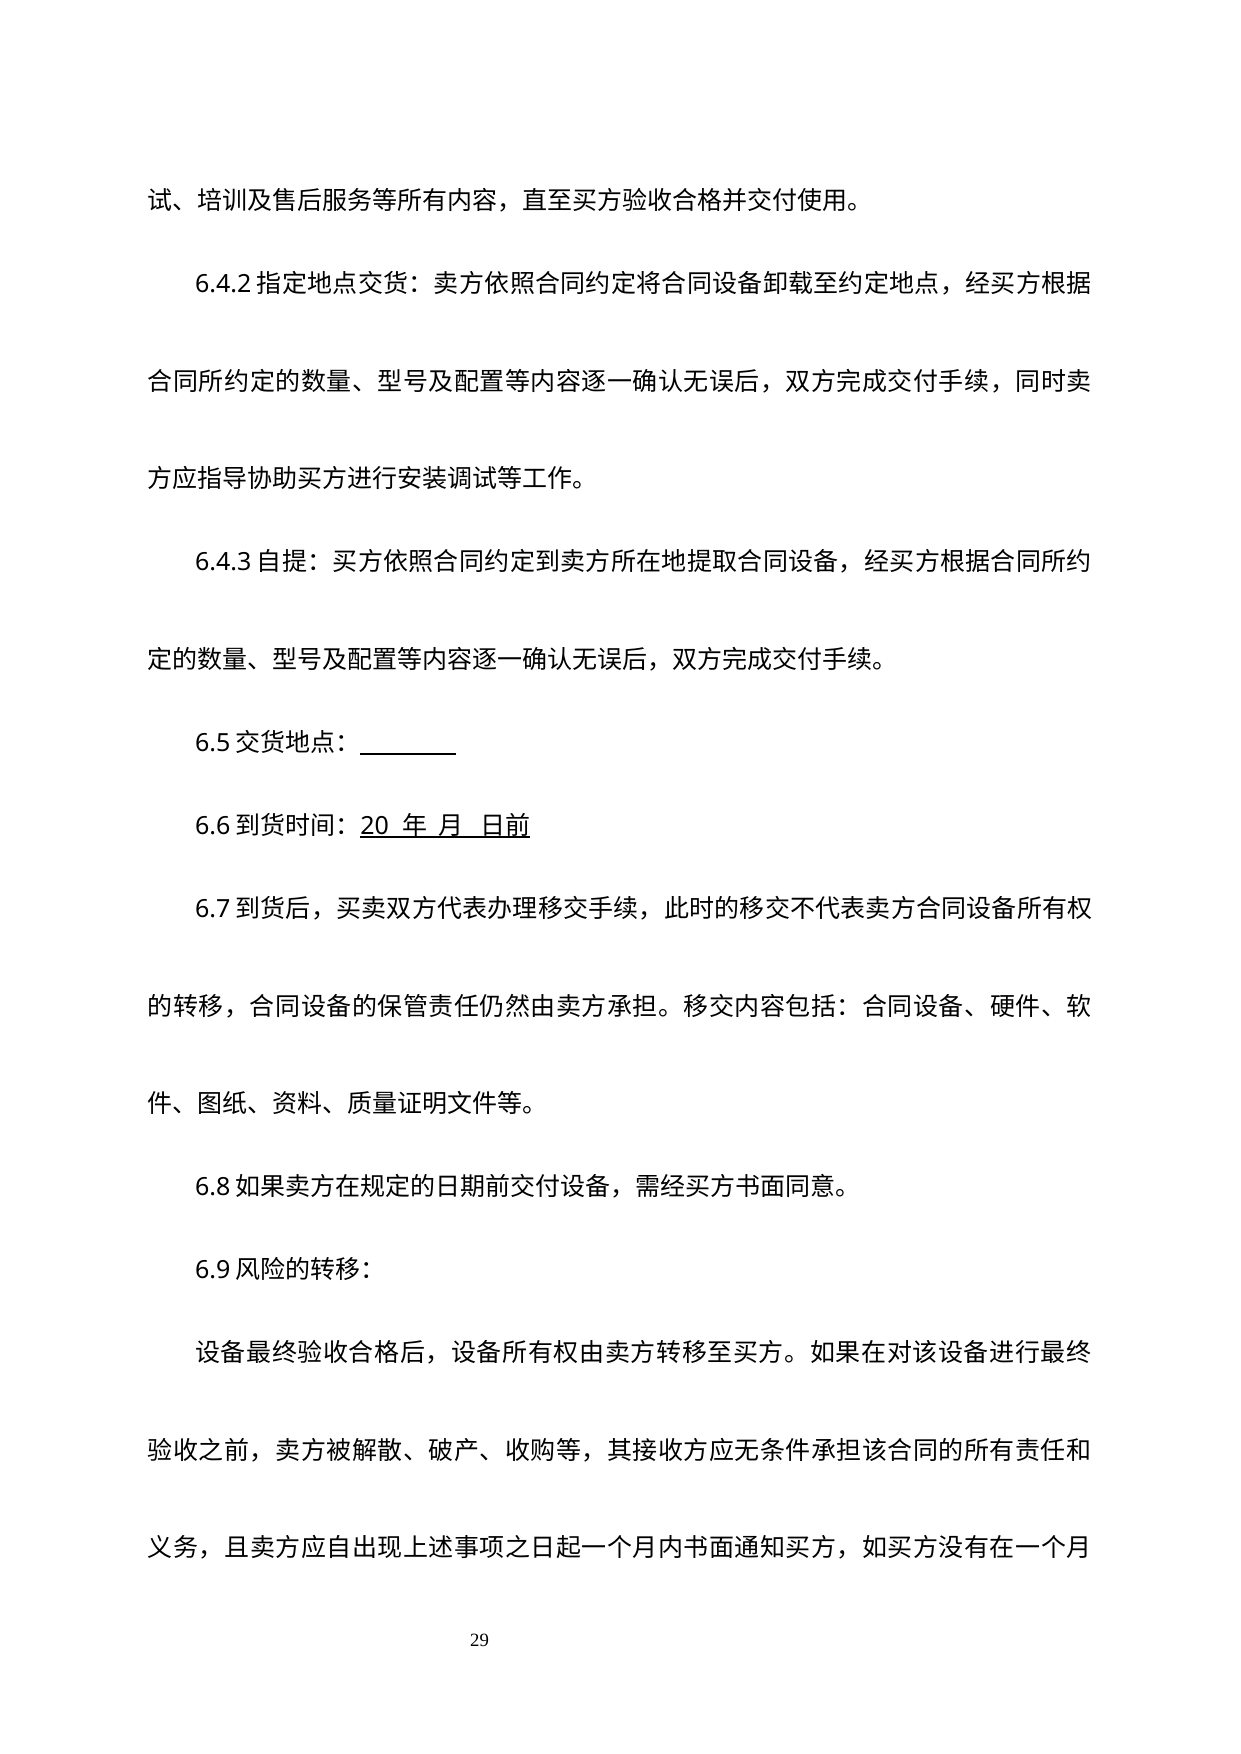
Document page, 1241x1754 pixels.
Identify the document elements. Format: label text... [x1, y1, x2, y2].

text 6.5交货地点： [148, 708, 1092, 773]
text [148, 166, 1092, 231]
text 6.4.3自提：买方依照合同约定到卖方所在地提取合同设备，经买方根据合同所约定的数量、型号及配置等内容逐一确认无误后，双方完成交付手续。 [148, 527, 1092, 690]
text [148, 1318, 1092, 1578]
text 6.8如果卖方在规定的日期前交付设备，需经买方书面同意。 [148, 1152, 1092, 1217]
text 6.4.2指定地点交货：卖方依照合同约定将合同设备卸载至约定地点，经买方根据合同所约定的数量、型号及配置等内容逐一确认无误后，双方完成交付手续，同时卖方应指导协助买方进行安装调试等工作。 [148, 249, 1092, 509]
text 6.7到货后，买卖双方代表办理移交手续，此时的移交不代表卖方合同设备所有权的转移，合同设备的保管责任仍然由卖方承担。移交内容包括：合同设备、硬件、软件、图纸、资料、质量证明文件等。 [148, 874, 1092, 1134]
text 6.6到货时间：20 年 月 日前 [148, 791, 1092, 856]
text 6.9风险的转移： [148, 1235, 1092, 1300]
